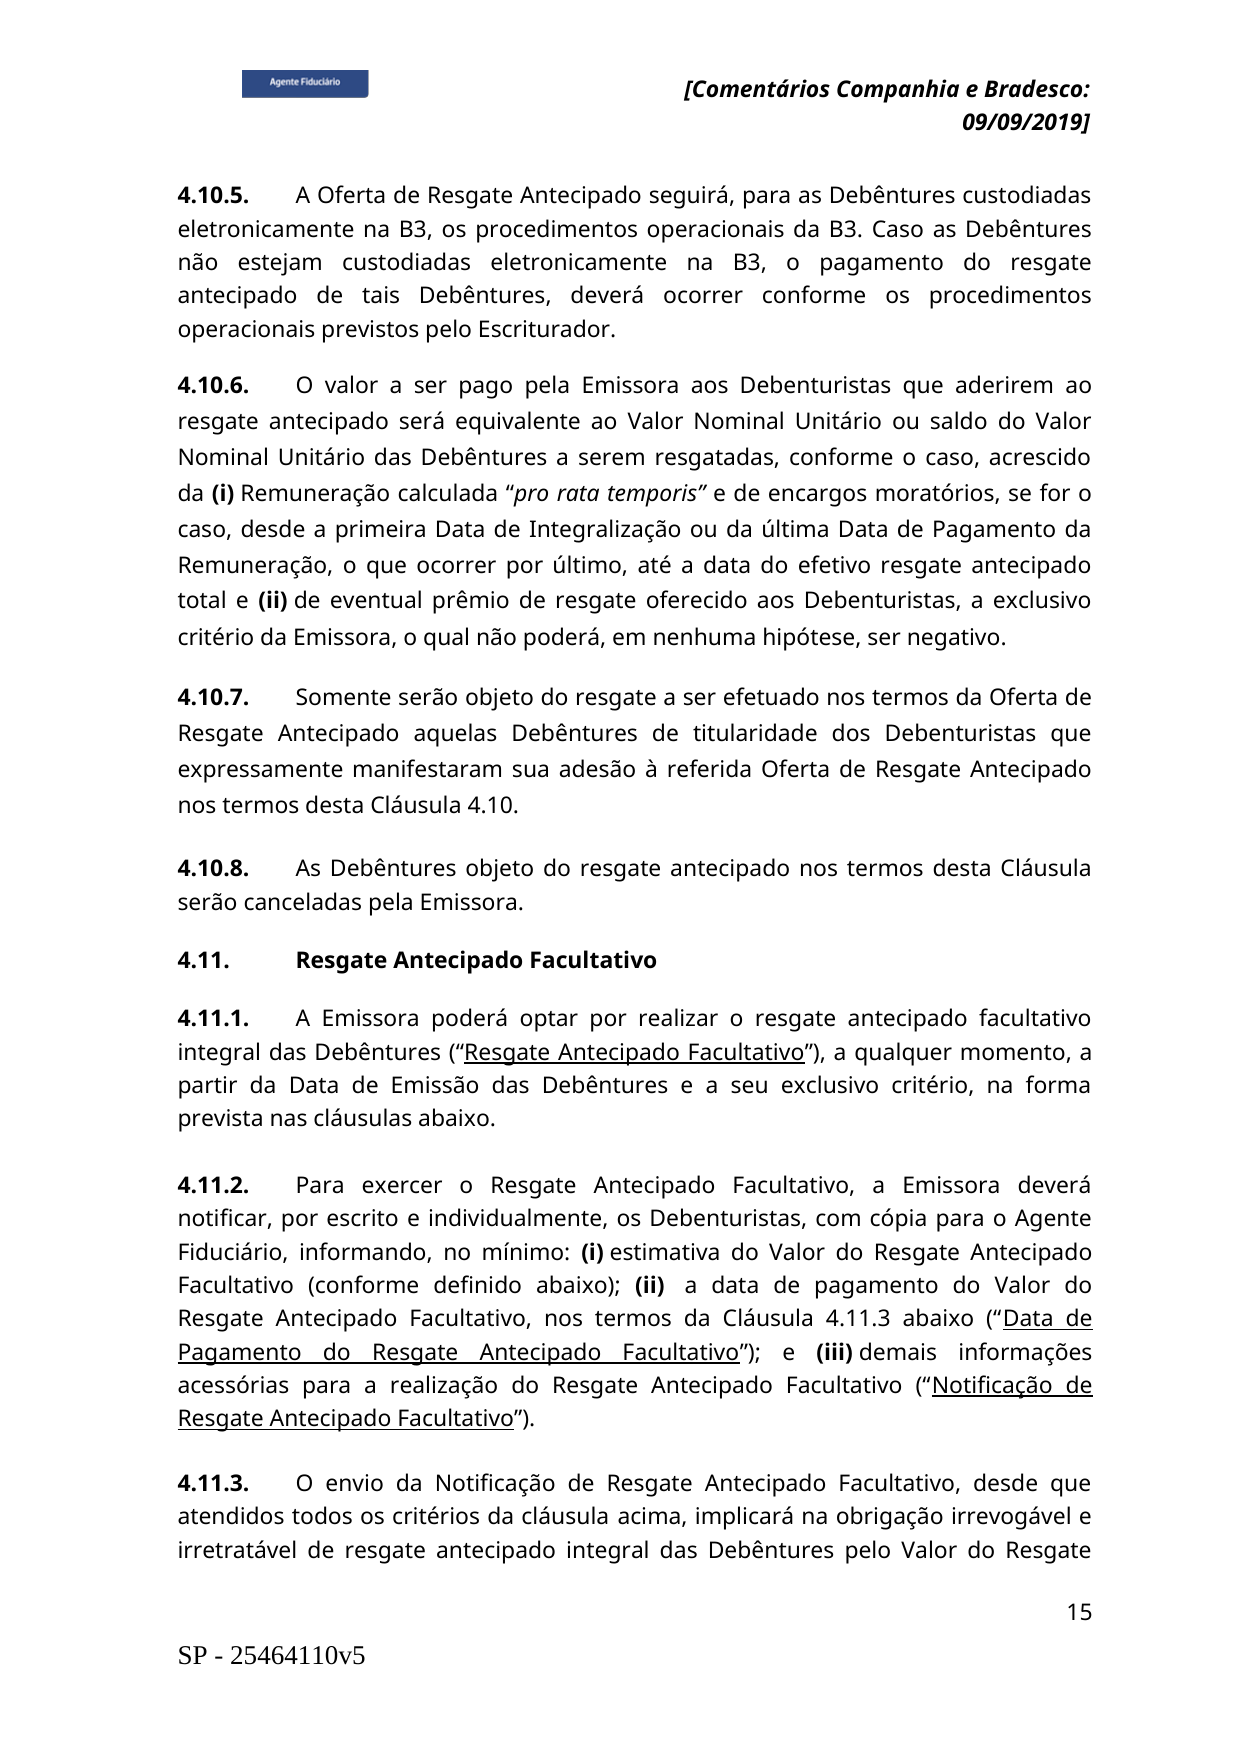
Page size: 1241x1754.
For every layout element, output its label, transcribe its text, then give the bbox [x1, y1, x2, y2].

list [177, 1465, 1092, 1565]
list A Emissora poderá optar por realizar o resgate antecipado facultativo integral das Debêntures (“Resgate Antecipado Facultativo”), a qualquer momento, a partir da Data de Emissão das Debêntures e a seu exclusivo critério, na forma prevista nas cláusulas abaixo. [177, 1000, 1092, 1133]
list Para exercer o Resgate Antecipado Facultativo, a Emissora deverá notificar, por escrito e individualmente, os Debenturistas, com cópia para o Agente Fiduciário, informando, no mínimo: (i) estimativa do Valor do Resgate Antecipado Facultativo (conforme definido abaixo); (ii) a data de pagamento do Valor do Resgate Antecipado Facultativo, nos termos da Cláusula 4.11.3 abaixo (“Data de Pagamento do Resgate Antecipado Facultativo”); e (iii) demais informações acessórias para a realização do Resgate Antecipado Facultativo (“Notificação de Resgate Antecipado Facultativo”). [177, 1167, 1092, 1433]
subtitle As Debêntures objeto do resgate antecipado nos termos desta Cláusula serão canceladas pela Emissora. [177, 850, 1092, 917]
subtitle A Oferta de Resgate Antecipado seguirá, para as Debêntures custodiadas eletronicamente na B3, os procedimentos operacionais da B3. Caso as Debêntures não estejam custodiadas eletronicamente na B3, o pagamento do resgate antecipado de tais Debêntures, deverá ocorrer conforme os procedimentos operacionais previstos pelo Escriturador. [177, 177, 1092, 344]
subtitle O valor a ser pago pela Emissora aos Debenturistas que aderirem ao resgate antecipado será equivalente ao Valor Nominal Unitário ou saldo do Valor Nominal Unitário das Debêntures a serem resgatadas, conforme o caso, acrescido da (i) Remuneração calculada “pro rata temporis” e de encargos moratórios, se for o caso, desde a primeira Data de Integralização ou da última Data de Pagamento da Remuneração, o que ocorrer por último, até a data do efetivo resgate antecipado total e (ii) de eventual prêmio de resgate oferecido aos Debenturistas, a exclusivo critério da Emissora, o qual não poderá, em nenhuma hipótese, ser negativo. [177, 369, 1092, 652]
subtitle Somente serão objeto do resgate a ser efetuado nos termos da Oferta de Resgate Antecipado aquelas Debêntures de titularidade dos Debenturistas que expressamente manifestaram sua adesão à referida Oferta de Resgate Antecipado nos termos desta Cláusula 4.10. [177, 681, 1092, 820]
picture [242, 70, 369, 98]
subtitle Resgate Antecipado Facultativo [177, 942, 1092, 975]
